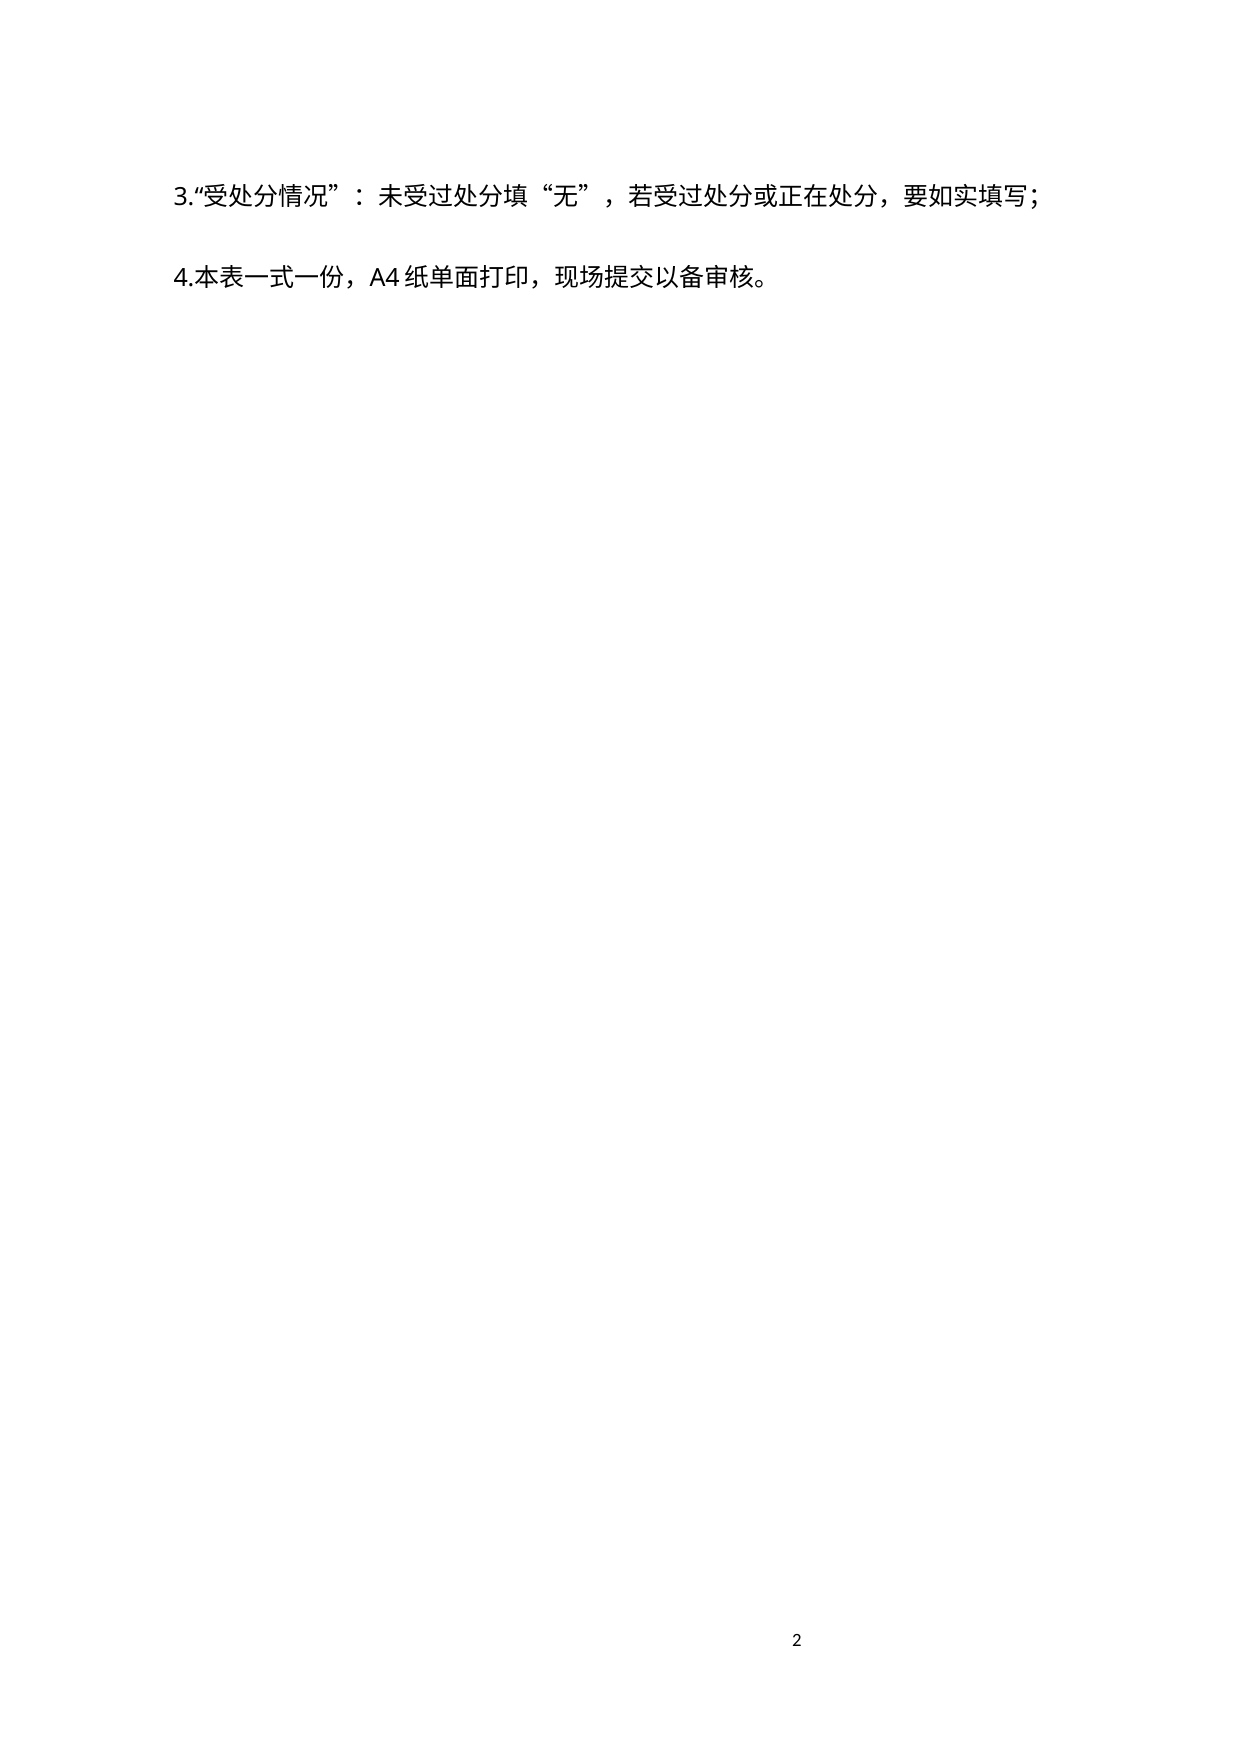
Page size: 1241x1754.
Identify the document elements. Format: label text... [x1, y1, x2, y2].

text 3.“受处分情况”：未受过处分填“无”，若受过处分或正在处分，要如实填写； [148, 162, 1092, 227]
text 4.本表一式一份，A4纸单面打印，现场提交以备审核。 [148, 243, 1092, 308]
